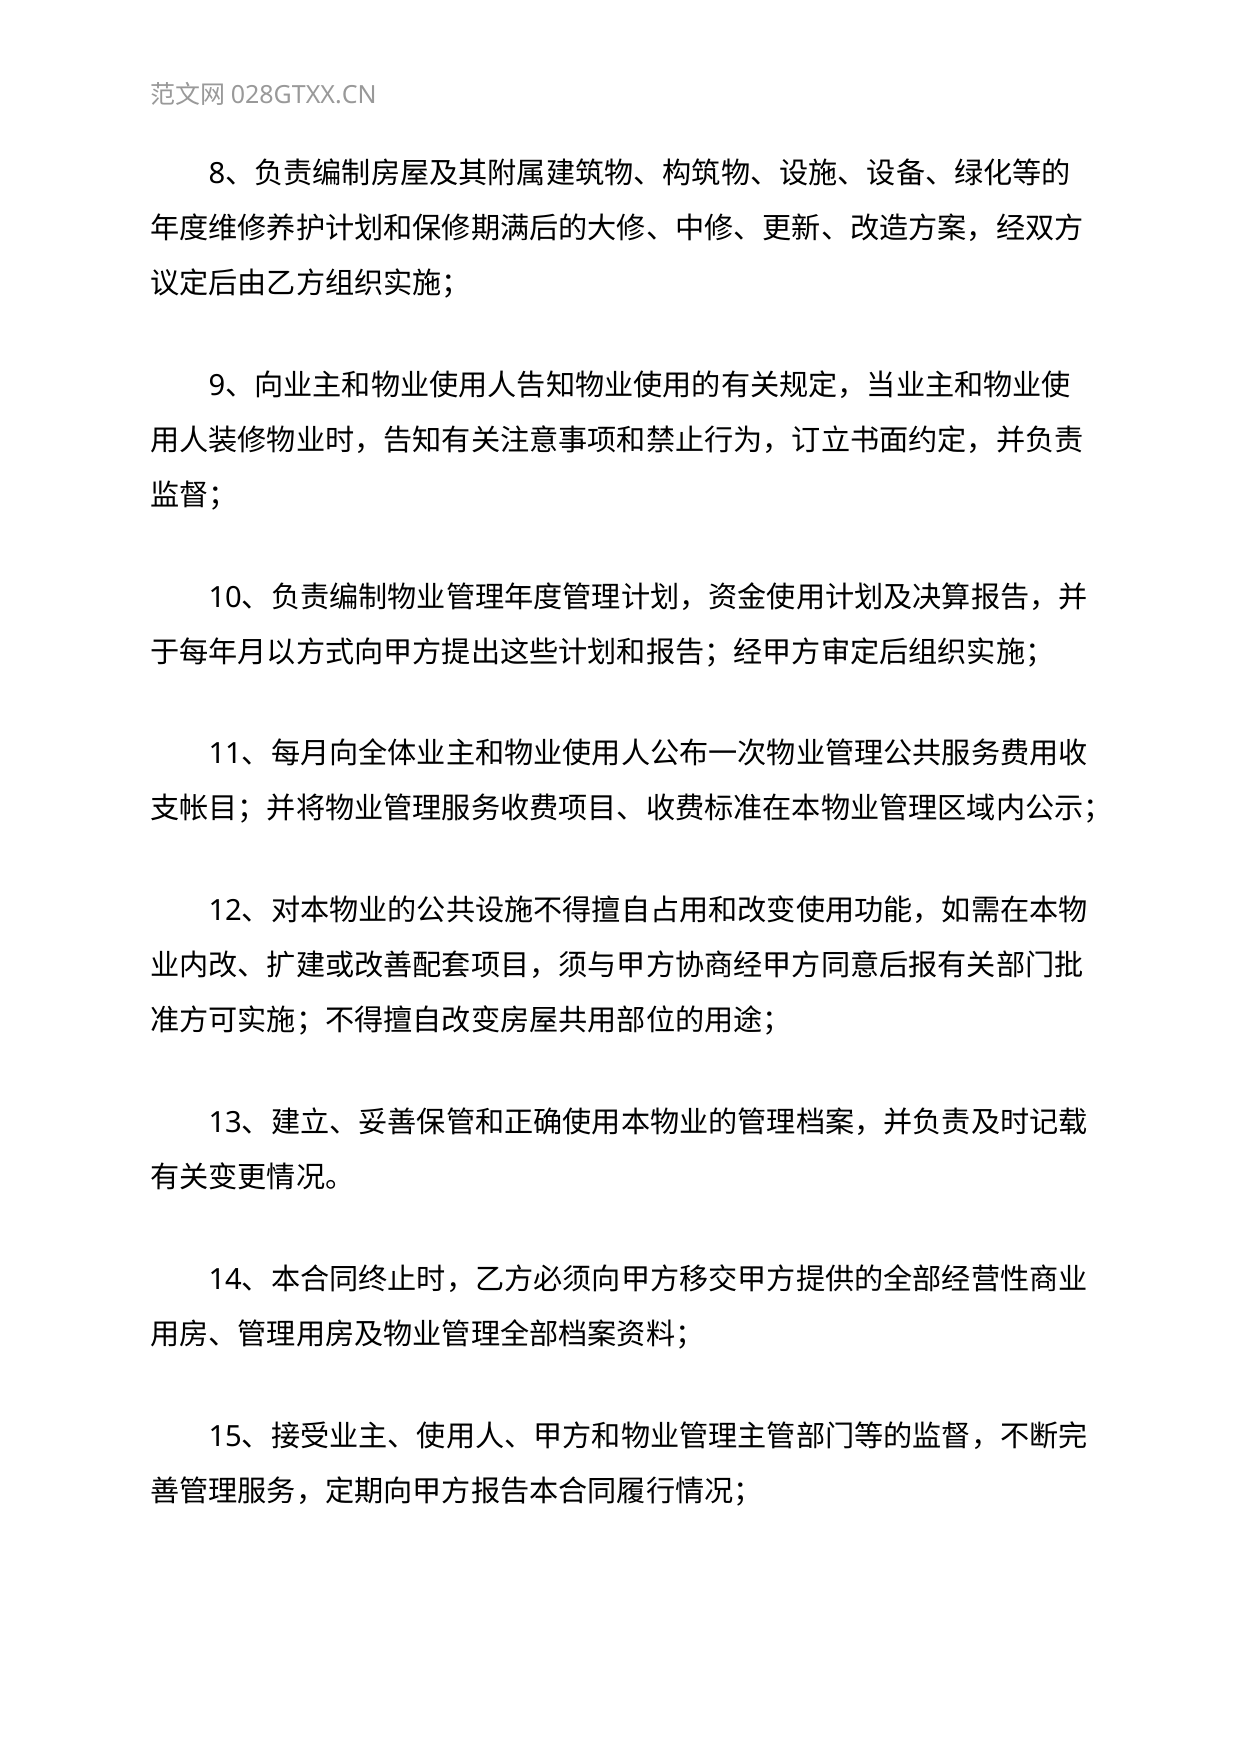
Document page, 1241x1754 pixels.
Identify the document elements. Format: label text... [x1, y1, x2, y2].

text 10、负责编制物业管理年度管理计划，资金使用计划及决算报告，并于每年月以方式向甲方提出这些计划和报告；经甲方审定后组织实施； [150, 573, 1090, 671]
text 13、建立、妥善保管和正确使用本物业的管理档案，并负责及时记载有关变更情况。 [150, 1098, 1090, 1196]
text 12、对本物业的公共设施不得擅自占用和改变使用功能，如需在本物业内改、扩建或改善配套项目，须与甲方协商经甲方同意后报有关部门批准方可实施；不得擅自改变房屋共用部位的用途； [150, 887, 1090, 1039]
text 11、每月向全体业主和物业使用人公布一次物业管理公共服务费用收支帐目；并将物业管理服务收费项目、收费标准在本物业管理区域内公示； [150, 730, 1090, 827]
text 9、向业主和物业使用人告知物业使用的有关规定，当业主和物业使用人装修物业时，告知有关注意事项和禁止行为，订立书面约定，并负责监督； [150, 362, 1090, 514]
text 15、接受业主、使用人、甲方和物业管理主管部门等的监督，不断完善管理服务，定期向甲方报告本合同履行情况； [150, 1412, 1090, 1509]
text 14、本合同终止时，乙方必须向甲方移交甲方提供的全部经营性商业用房、管理用房及物业管理全部档案资料； [150, 1255, 1090, 1353]
text 8、负责编制房屋及其附属建筑物、构筑物、设施、设备、绿化等的年度维修养护计划和保修期满后的大修、中修、更新、改造方案，经双方议定后由乙方组织实施； [150, 150, 1090, 302]
